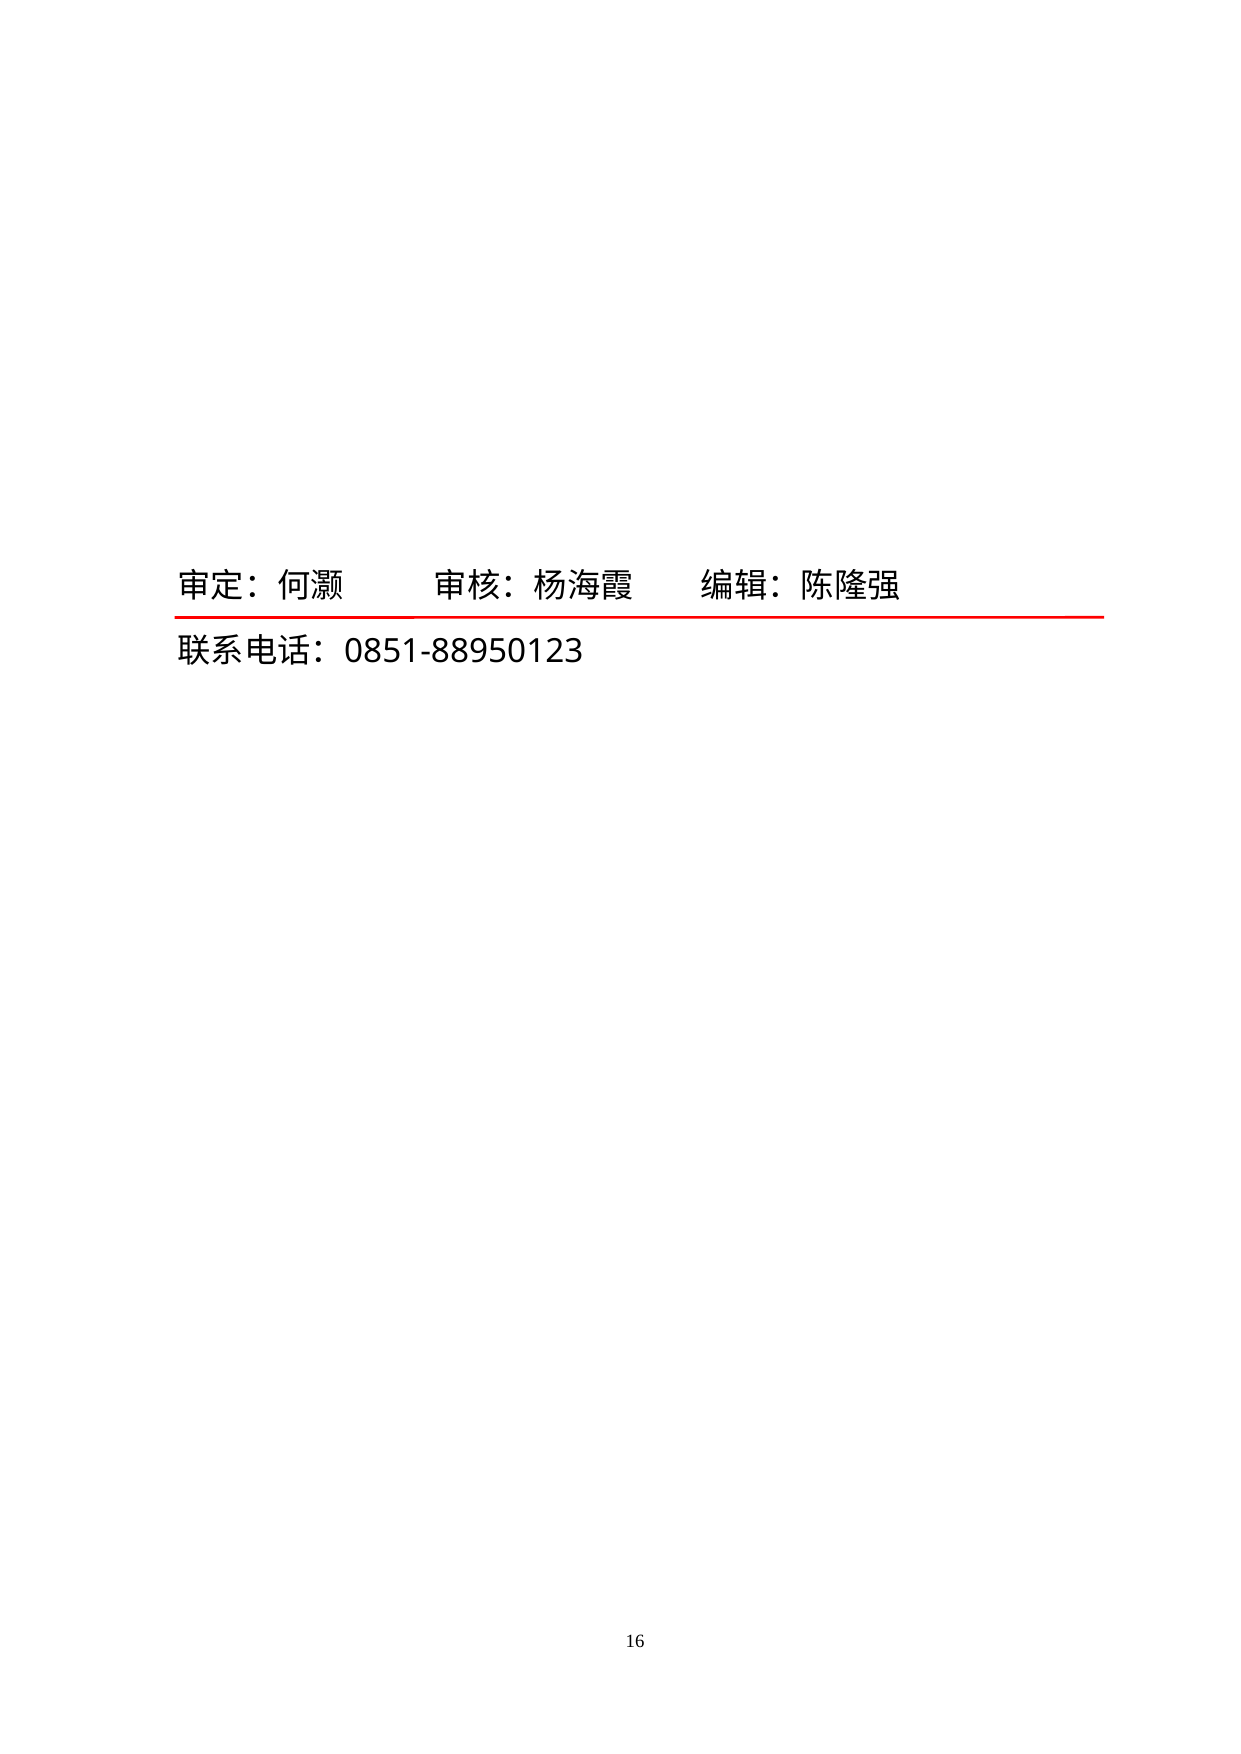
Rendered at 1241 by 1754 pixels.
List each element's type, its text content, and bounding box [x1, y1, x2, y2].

text 审定：何灏 审核：杨海霞 编辑：陈隆强 [177, 551, 1092, 616]
text 联系电话：0851-88950123 [177, 619, 1092, 681]
